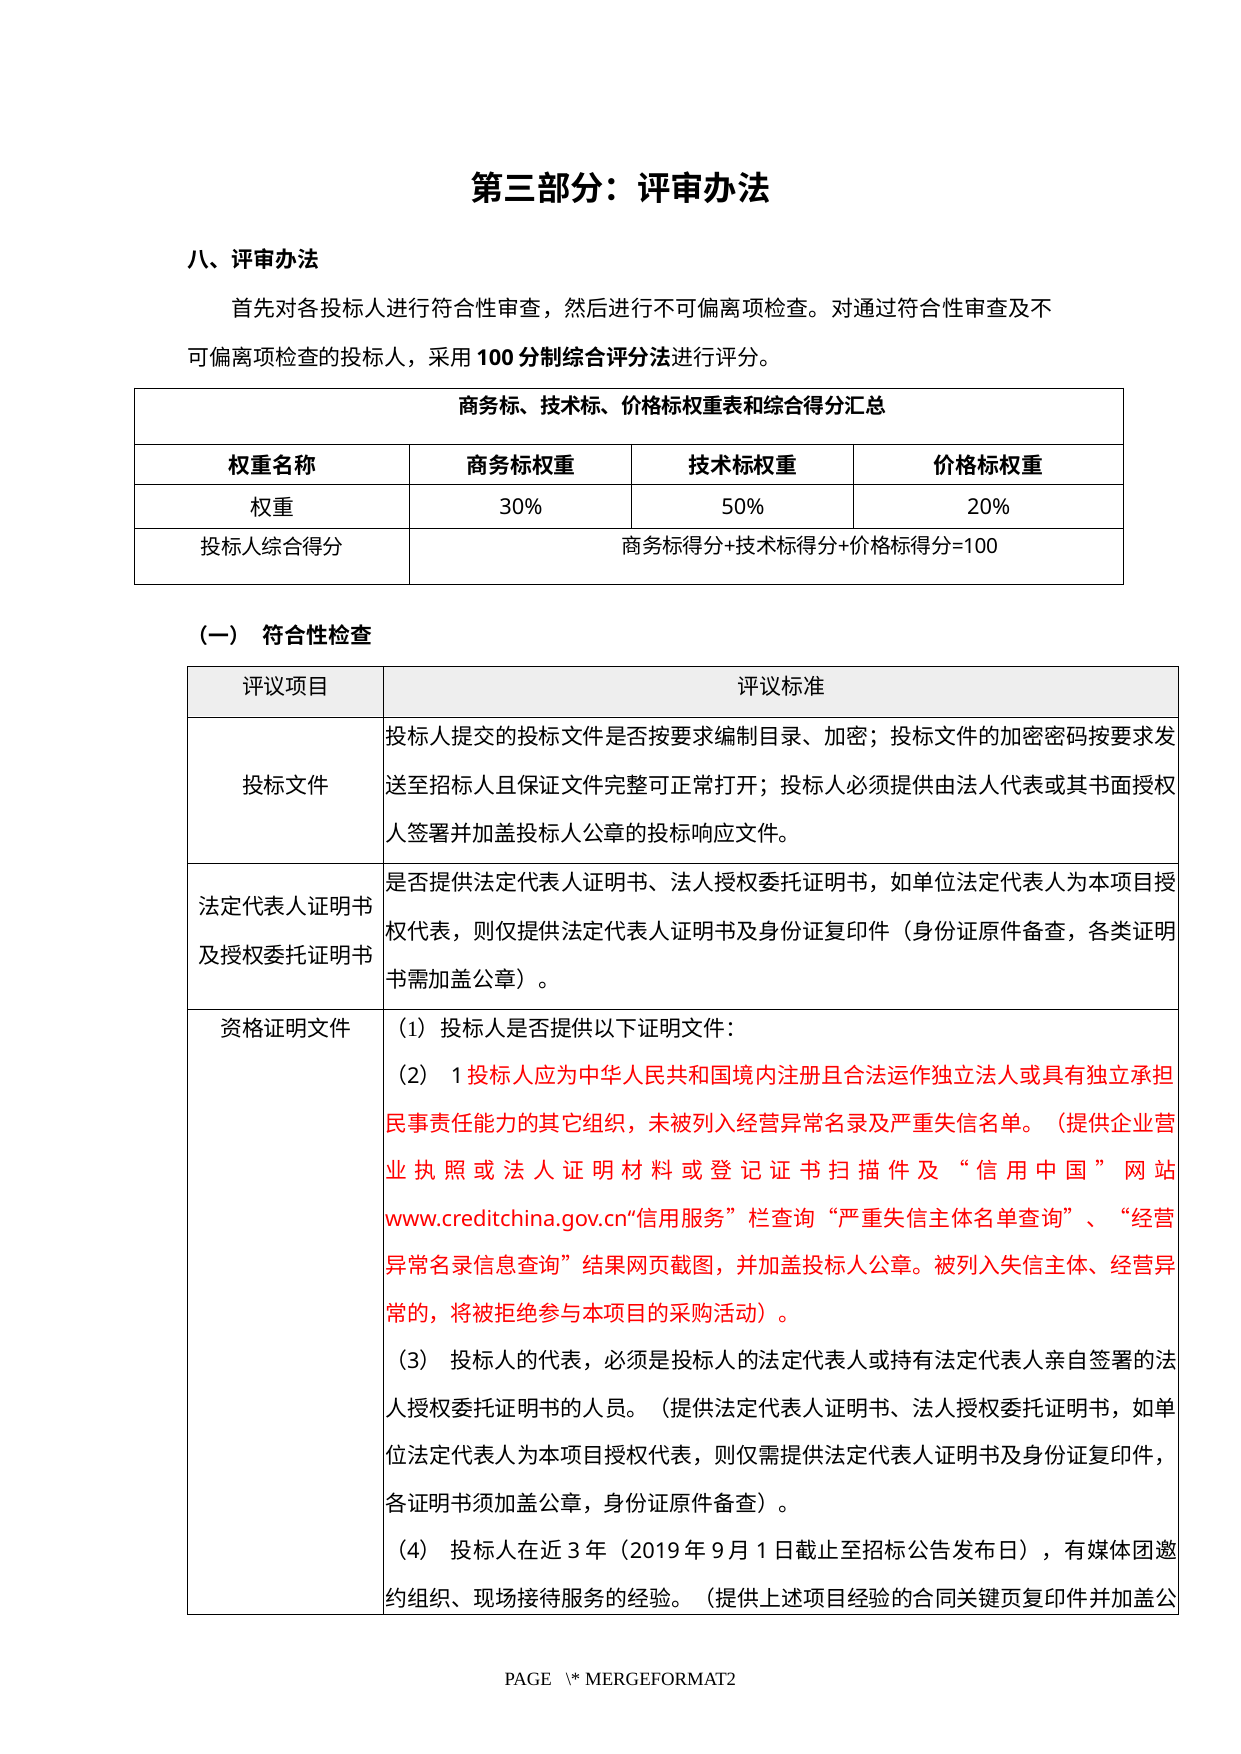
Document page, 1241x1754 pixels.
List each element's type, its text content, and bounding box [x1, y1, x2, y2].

table_cell 20% [854, 485, 1123, 528]
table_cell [384, 1010, 1178, 1614]
table_cell 权重名称 [135, 445, 409, 484]
table_cell 商务标得分+技术标得分+价格标得分=100 [410, 529, 1123, 584]
table_header 评议标准 [384, 667, 1178, 716]
table_cell 资格证明文件 [188, 1010, 383, 1614]
table_cell 投标人提交的投标文件是否按要求编制目录、加密；投标文件的加密密码按要求发送至招标人且保证文件完整可正常打开；投标人必须提供由法人代表或其书面授权人签署并加盖投标人公章的投标响应文件。 [384, 718, 1178, 862]
text 首先对各投标人进行符合性审查，然后进行不可偏离项检查。对通过符合性审查及不可偏离项检查的投标人，采用100分制综合评分法进行评分。 [187, 290, 1053, 372]
table_cell 价格标权重 [854, 445, 1123, 484]
table_cell 法定代表人证明书及授权委托证明书 [188, 864, 383, 1009]
table_cell 商务标权重 [410, 445, 631, 484]
table_cell 技术标权重 [632, 445, 853, 484]
table_header 评议项目 [188, 667, 383, 716]
table_cell 50% [632, 485, 853, 528]
table_cell 投标人综合得分 [135, 529, 409, 584]
table_cell 30% [410, 485, 631, 528]
table_header 商务标、技术标、价格标权重表和综合得分汇总 [135, 389, 1123, 444]
list 评审办法 [187, 242, 1053, 274]
text 第三部分：评审办法 [187, 153, 1053, 218]
table_cell 是否提供法定代表人证明书、法人授权委托证明书，如单位法定代表人为本项目授权代表，则仅提供法定代表人证明书及身份证复印件（身份证原件备查，各类证明书需加盖公章）。 [384, 864, 1178, 1009]
table_cell 投标文件 [188, 718, 383, 862]
list 符合性检查 [187, 618, 1053, 650]
table_cell 权重 [135, 485, 409, 528]
